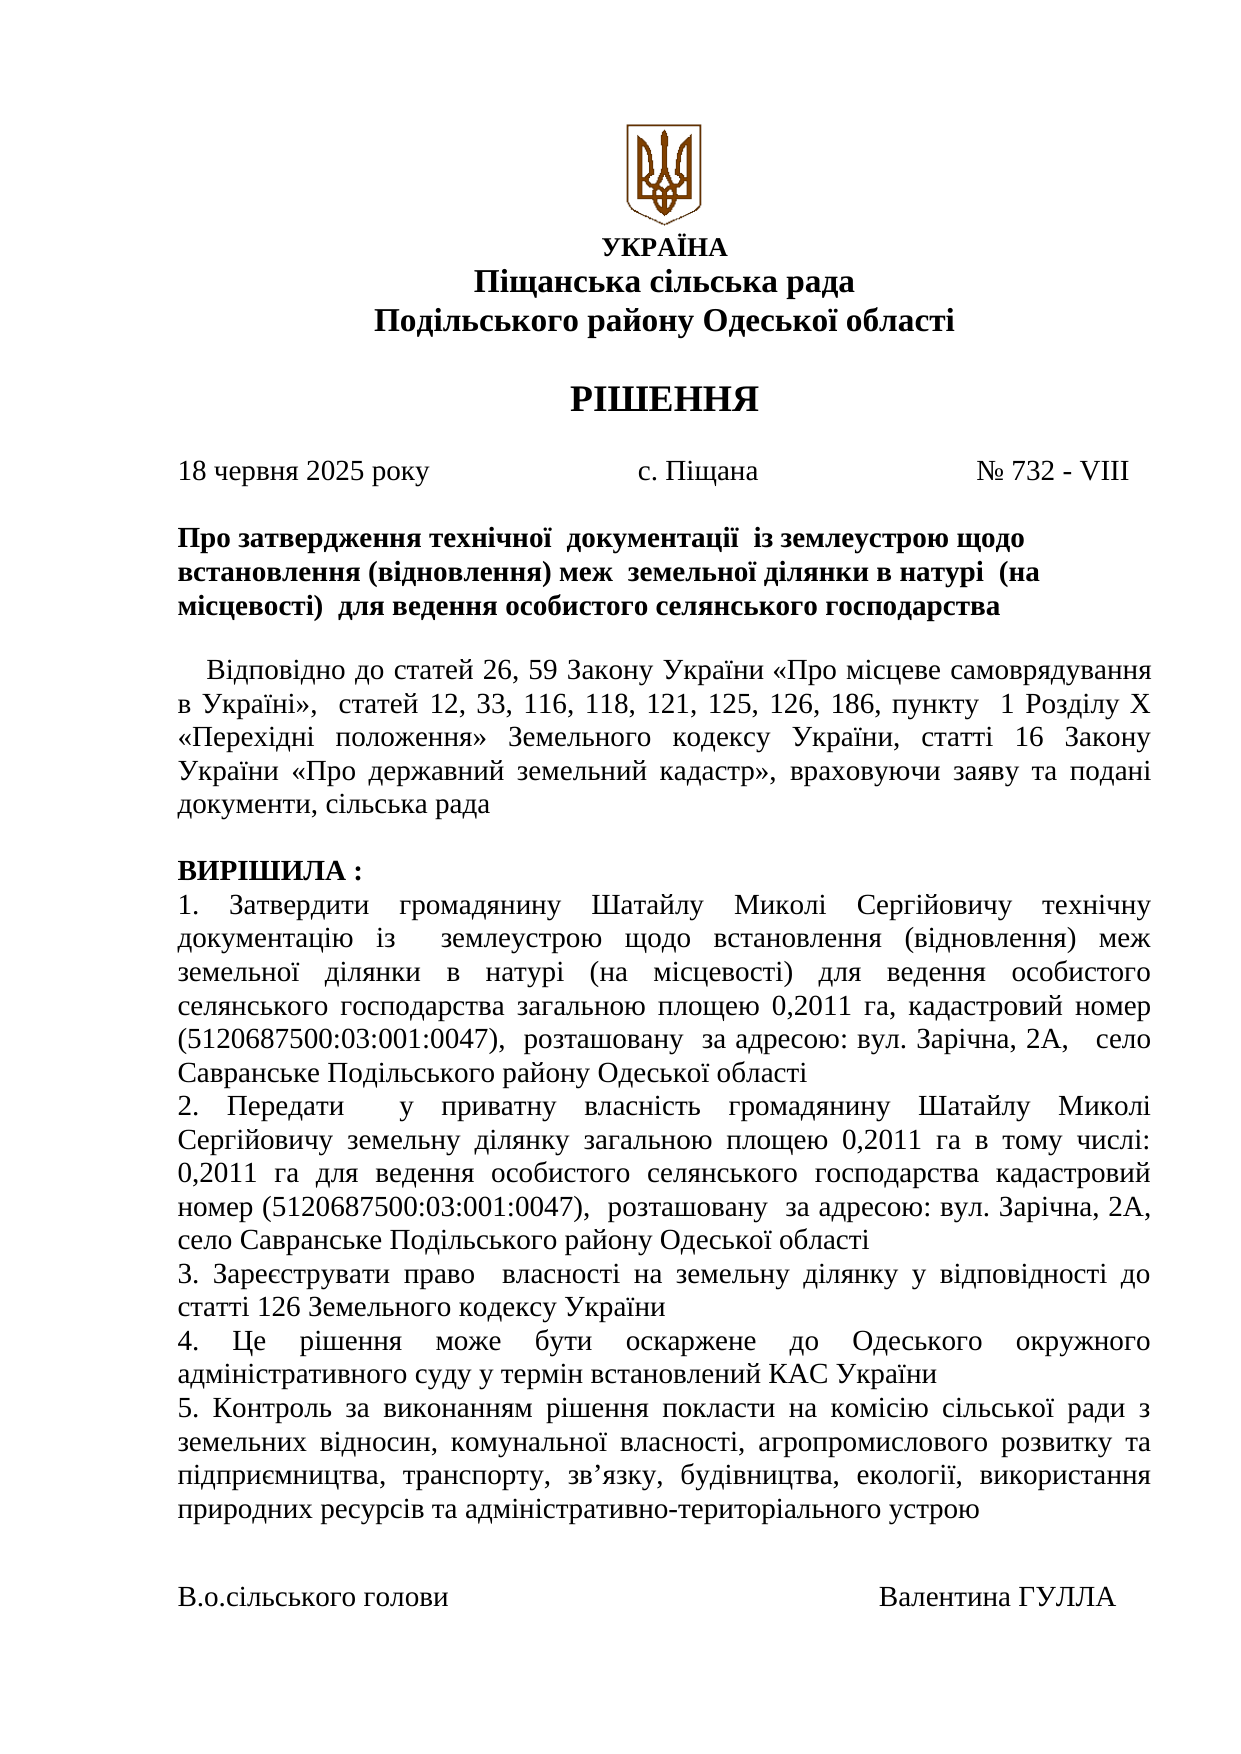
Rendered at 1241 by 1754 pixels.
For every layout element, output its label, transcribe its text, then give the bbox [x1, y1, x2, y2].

text 1. Затвердити громадянину Шатайлу Миколі Сергійовичу технічну документацію із землеустрою щодо встановлення (відновлення) меж земельної ділянки в натурі (на місцевості) для ведення особистого селянського господарства загальною площею 0,2011 га, кадастровий номер (5120687500:03:001:0047), розташовану за адресою: вул. Зарічна, 2А, село Савранське Подільського району Одеської області [177, 887, 1152, 1088]
text Піщанська сільська рада [177, 262, 1152, 300]
text 18 червня 2025 року с. Піщана № 732 - VIII [177, 453, 1152, 487]
text 2. Передати у приватну власність громадянину Шатайлу Миколі Сергійовичу земельну ділянку загальною площею 0,2011 га в тому числі: 0,2011 га для ведення особистого селянського господарства кадастровий номер (5120687500:03:001:0047), розташовану за адресою: вул. Зарічна, 2А, село Савранське Подільського району Одеської області [177, 1088, 1152, 1256]
text 5. Контроль за виконанням рішення покласти на комісію сільської ради з земельних відносин, комунальної власності, агропромислового розвитку та підприємництва, транспорту, зв’язку, будівництва, екології, використання природних ресурсів та адміністративно-територіального устрою [177, 1390, 1152, 1524]
text РІШЕННЯ [177, 377, 1152, 420]
text ВИРІШИЛА : [177, 853, 1152, 887]
text 4. Це рішення може бути оскаржене до Одеського окружного адміністративного суду у термін встановлений КАС України [177, 1323, 1152, 1390]
text Подільського району Одеської області [177, 300, 1152, 338]
text Про затвердження технічної документації із землеустрою щодо встановлення (відновлення) меж земельної ділянки в натурі (на місцевості) для ведення особистого селянського господарства [177, 521, 1152, 621]
text 3. Зареєструвати право власності на земельну ділянку у відповідності до статті 126 Земельного кодексу України [177, 1256, 1152, 1323]
text Відповідно до статей 26, 59 Закону України «Про місцеве самоврядування в Україні», статей 12, 33, 116, 118, 121, 125, 126, 186, пункту 1 Розділу Х «Перехідні положення» Земельного кодексу України, статті 16 Закону України «Про державний земельний кадастр», враховуючи заяву та подані документи, сільська рада [177, 652, 1152, 820]
text УКРАЇНА [177, 231, 1152, 262]
picture [620, 118, 709, 231]
text В.о.сільського голови Валентина ГУЛЛА [177, 1579, 1152, 1612]
